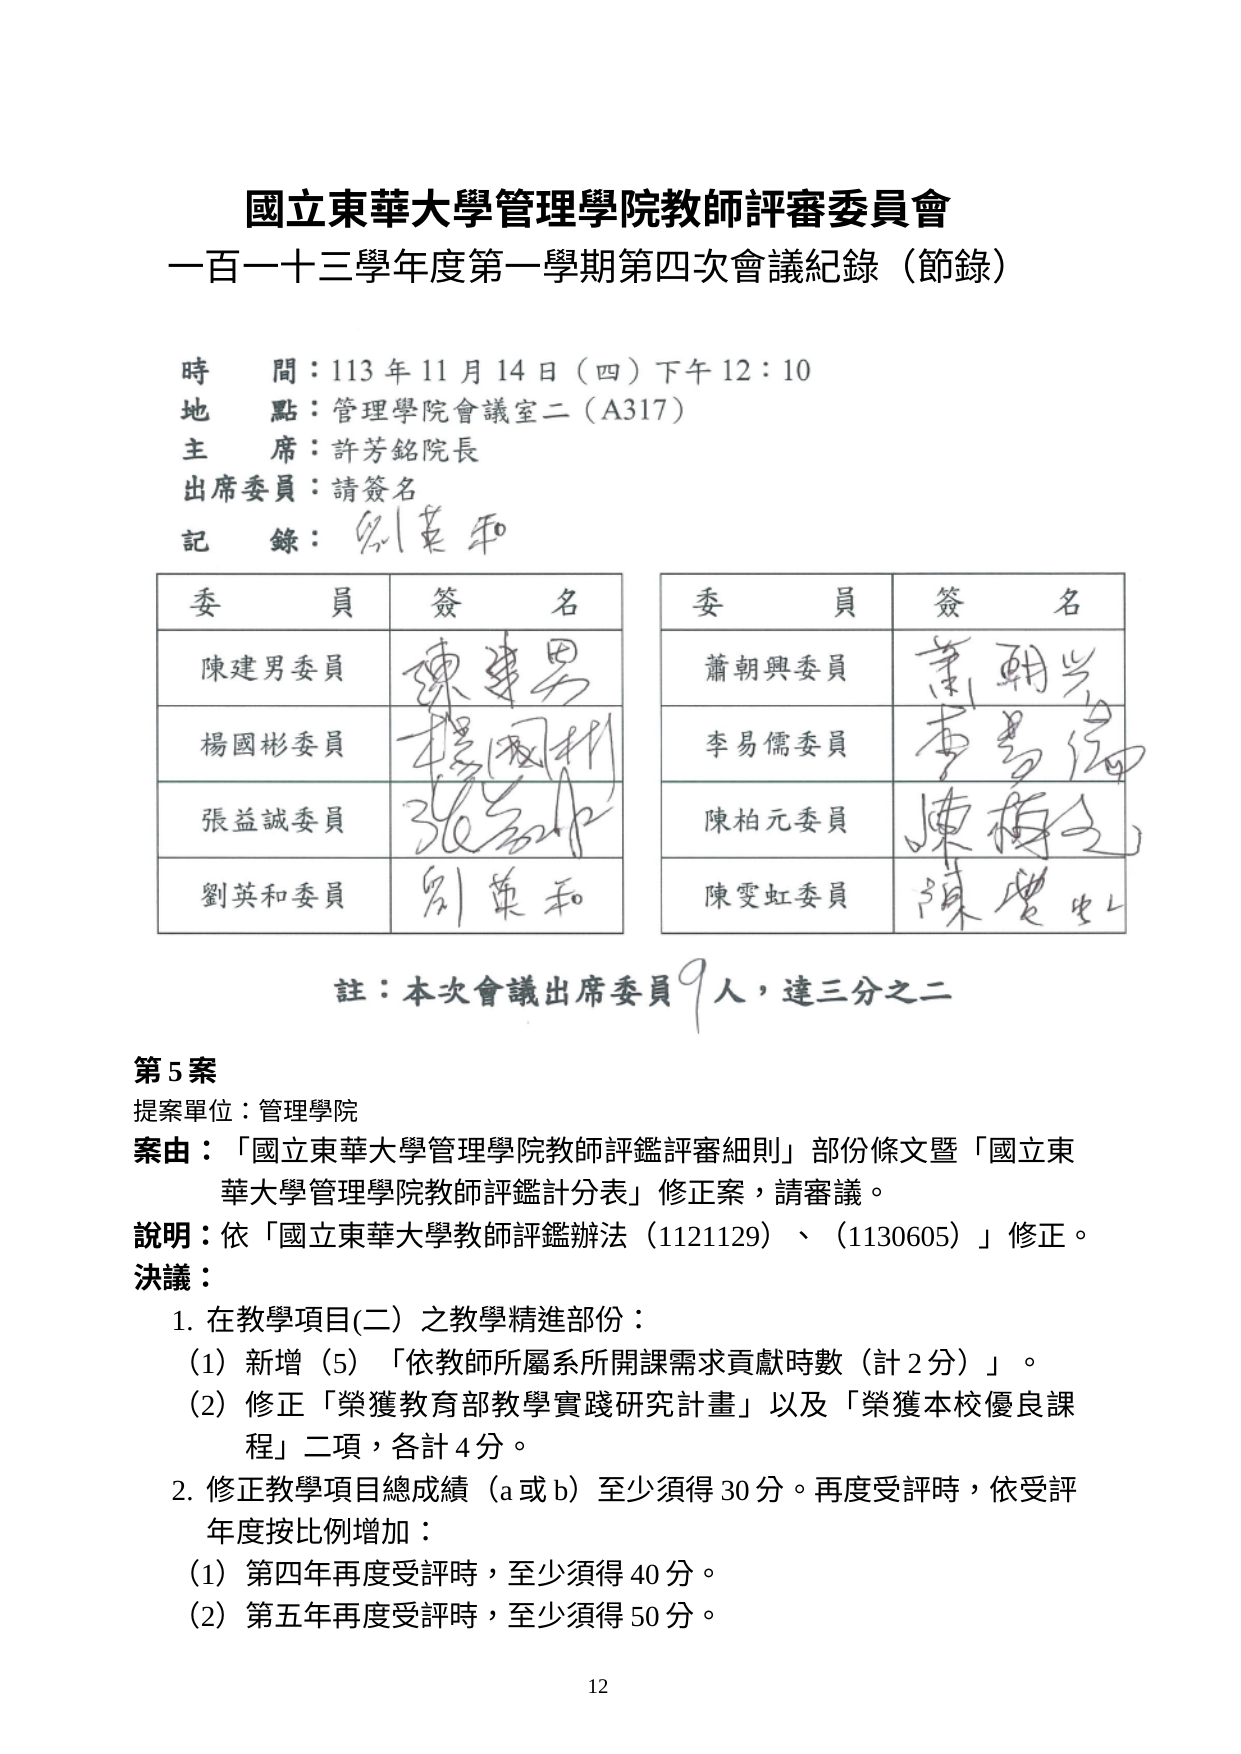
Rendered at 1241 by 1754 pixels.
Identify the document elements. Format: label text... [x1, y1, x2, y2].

list 第五年再度受評時，至少須得50分。 [171, 1593, 1078, 1635]
text 國立東華大學管理學院教師評審委員會 [74, 176, 1122, 236]
text 第5案 [133, 1048, 1078, 1090]
text 案由：「國立東華大學管理學院教師評鑑評審細則」部份條文暨「國立東華大學管理學院教師評鑑計分表」修正案，請審議。 [133, 1128, 1078, 1212]
text 提案單位：管理學院 [133, 1090, 1078, 1128]
list 修正教學項目總成績（a或b）至少須得30分。再度受評時，依受評年度按比例增加： [171, 1466, 1078, 1551]
picture [132, 328, 1182, 1048]
list 新增（5）「依教師所屬系所開課需求貢獻時數（計2分）」。 [171, 1339, 1078, 1382]
text 說明：依「國立東華大學教師評鑑辦法（1121129）、（1130605）」修正。 [133, 1212, 1122, 1255]
text 決議： [133, 1255, 1078, 1297]
list 修正「榮獲教育部教學實踐研究計畫」以及「榮獲本校優良課程」二項，各計4分。 [171, 1382, 1078, 1466]
list 在教學項目(二）之教學精進部份： [171, 1297, 1078, 1339]
text 一百一十三學年度第一學期第四次會議紀錄（節錄） [74, 236, 1122, 291]
list 第四年再度受評時，至少須得40分。 [171, 1551, 1078, 1593]
